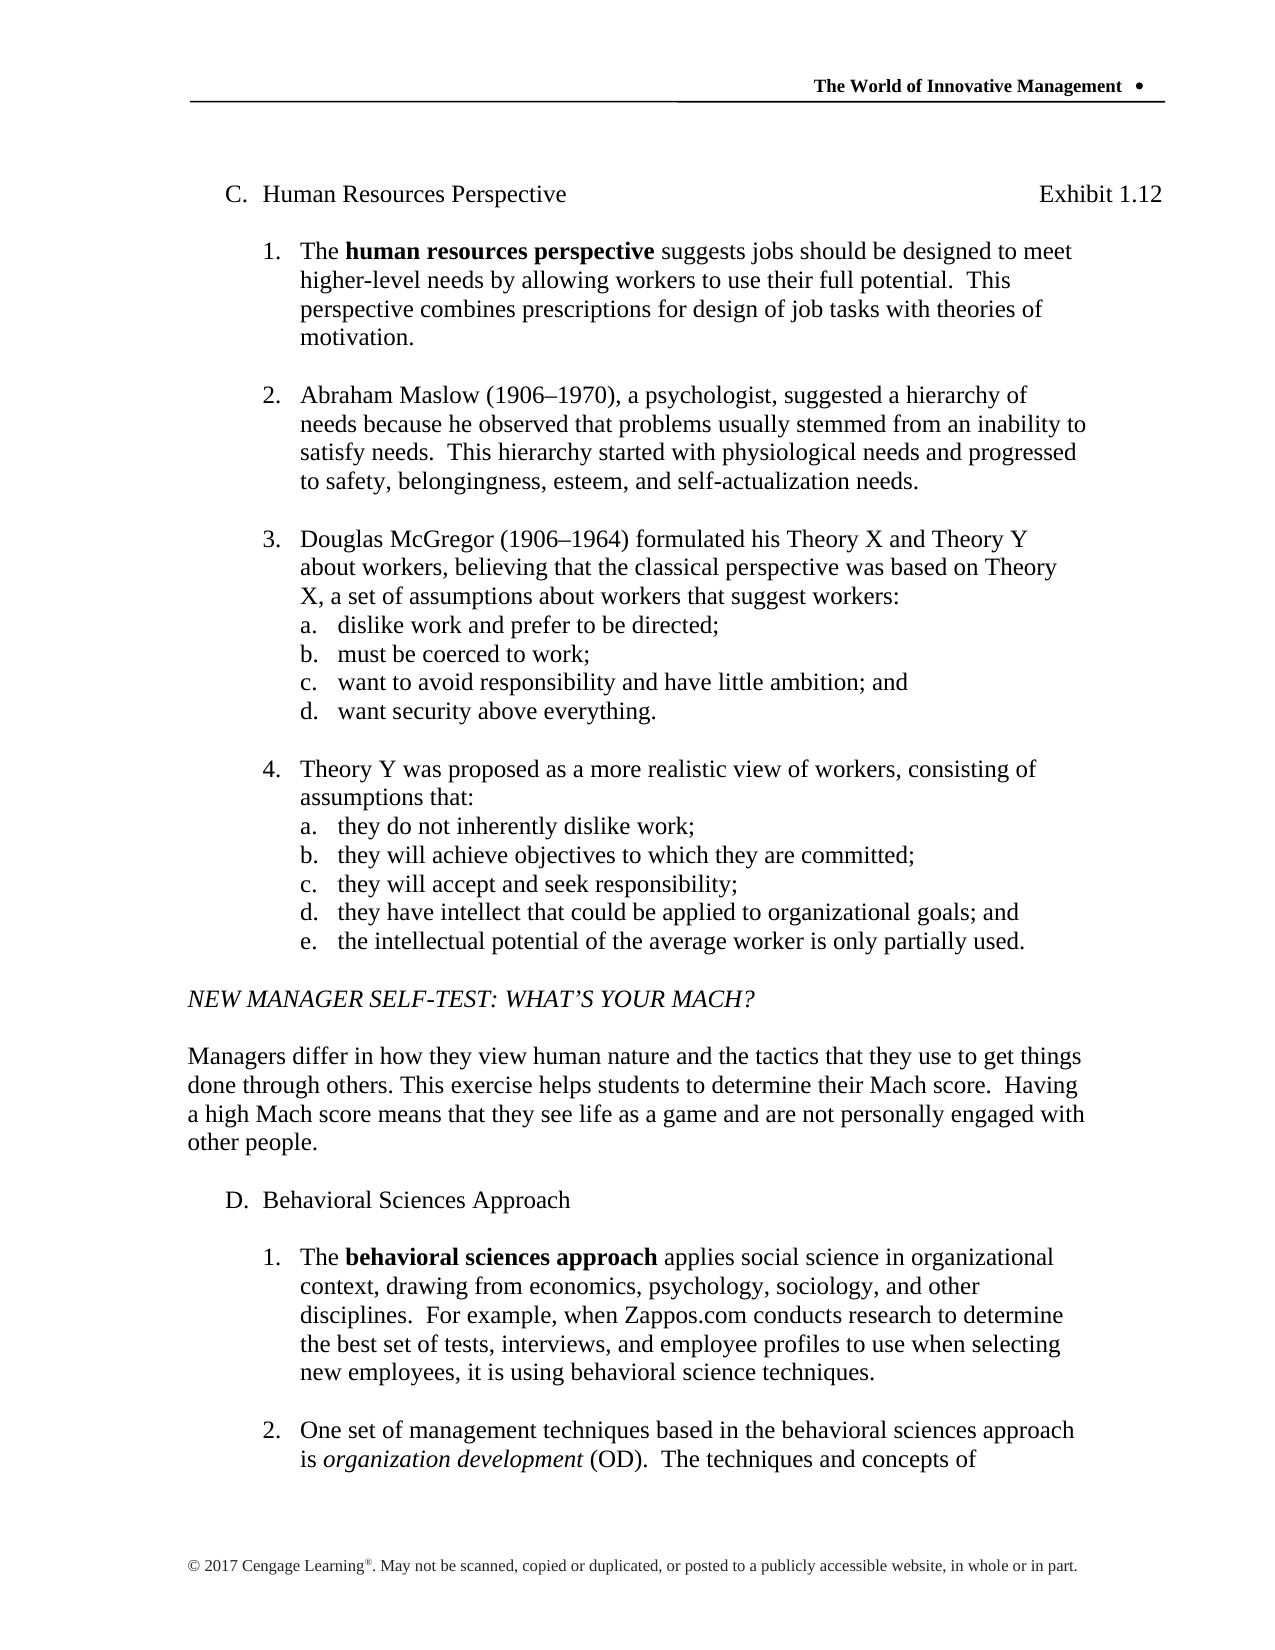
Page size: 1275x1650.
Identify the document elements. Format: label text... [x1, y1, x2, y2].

list want security above everything. [300, 696, 1087, 725]
list they will accept and seek responsibility; [300, 869, 1087, 897]
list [262, 1415, 1087, 1472]
list The behavioral sciences approach applies social science in organizational context, drawing from economics, psychology, sociology, and other disciplines. For example, when Zappos.com conducts research to determine the best set of tests, interviews, and employee profiles to use when selecting new employees, it is using behavioral science techniques. [262, 1242, 1087, 1386]
list want to avoid responsibility and have little ambition; and [300, 667, 1087, 696]
list Theory Y was proposed as a more realistic view of workers, consisting of assumptions that: [262, 754, 1087, 811]
list the intellectual potential of the average worker is only partially used. [300, 926, 1087, 955]
list they have intellect that could be applied to organizational goals; and [300, 897, 1087, 926]
list they do not inherently dislike work; [300, 811, 1087, 840]
list must be coerced to work; [300, 639, 1087, 667]
list The human resources perspective suggests jobs should be designed to meet higher-level needs by allowing workers to use their full potential. This perspective combines prescriptions for design of job tasks with theories of motivation. [262, 236, 1087, 351]
list Douglas McGregor (1906–1964) formulated his Theory X and Theory Y about workers, believing that the classical perspective was based on Theory X, a set of assumptions about workers that suggest workers: [262, 524, 1087, 610]
list Behavioral Sciences Approach [225, 1185, 1087, 1214]
list Human Resources Perspective Exhibit 1.12 [225, 179, 1087, 207]
list they will achieve objectives to which they are committed; [300, 840, 1087, 869]
text NEW MANAGER SELF-TEST: WHAT’S YOUR MACH? [187, 984, 1087, 1012]
list dislike work and prefer to be directed; [300, 610, 1087, 639]
list Abraham Maslow (1906–1970), a psychologist, suggested a hierarchy of needs because he observed that problems usually stemmed from an inability to satisfy needs. This hierarchy started with physiological needs and progressed to safety, belongingness, esteem, and self-actualization needs. [262, 380, 1087, 495]
text Managers differ in how they view human nature and the tactics that they use to get things done through others. This exercise helps students to determine their Mach score. Having a high Mach score means that they see life as a game and are not personally engaged with other people. [187, 1041, 1087, 1156]
